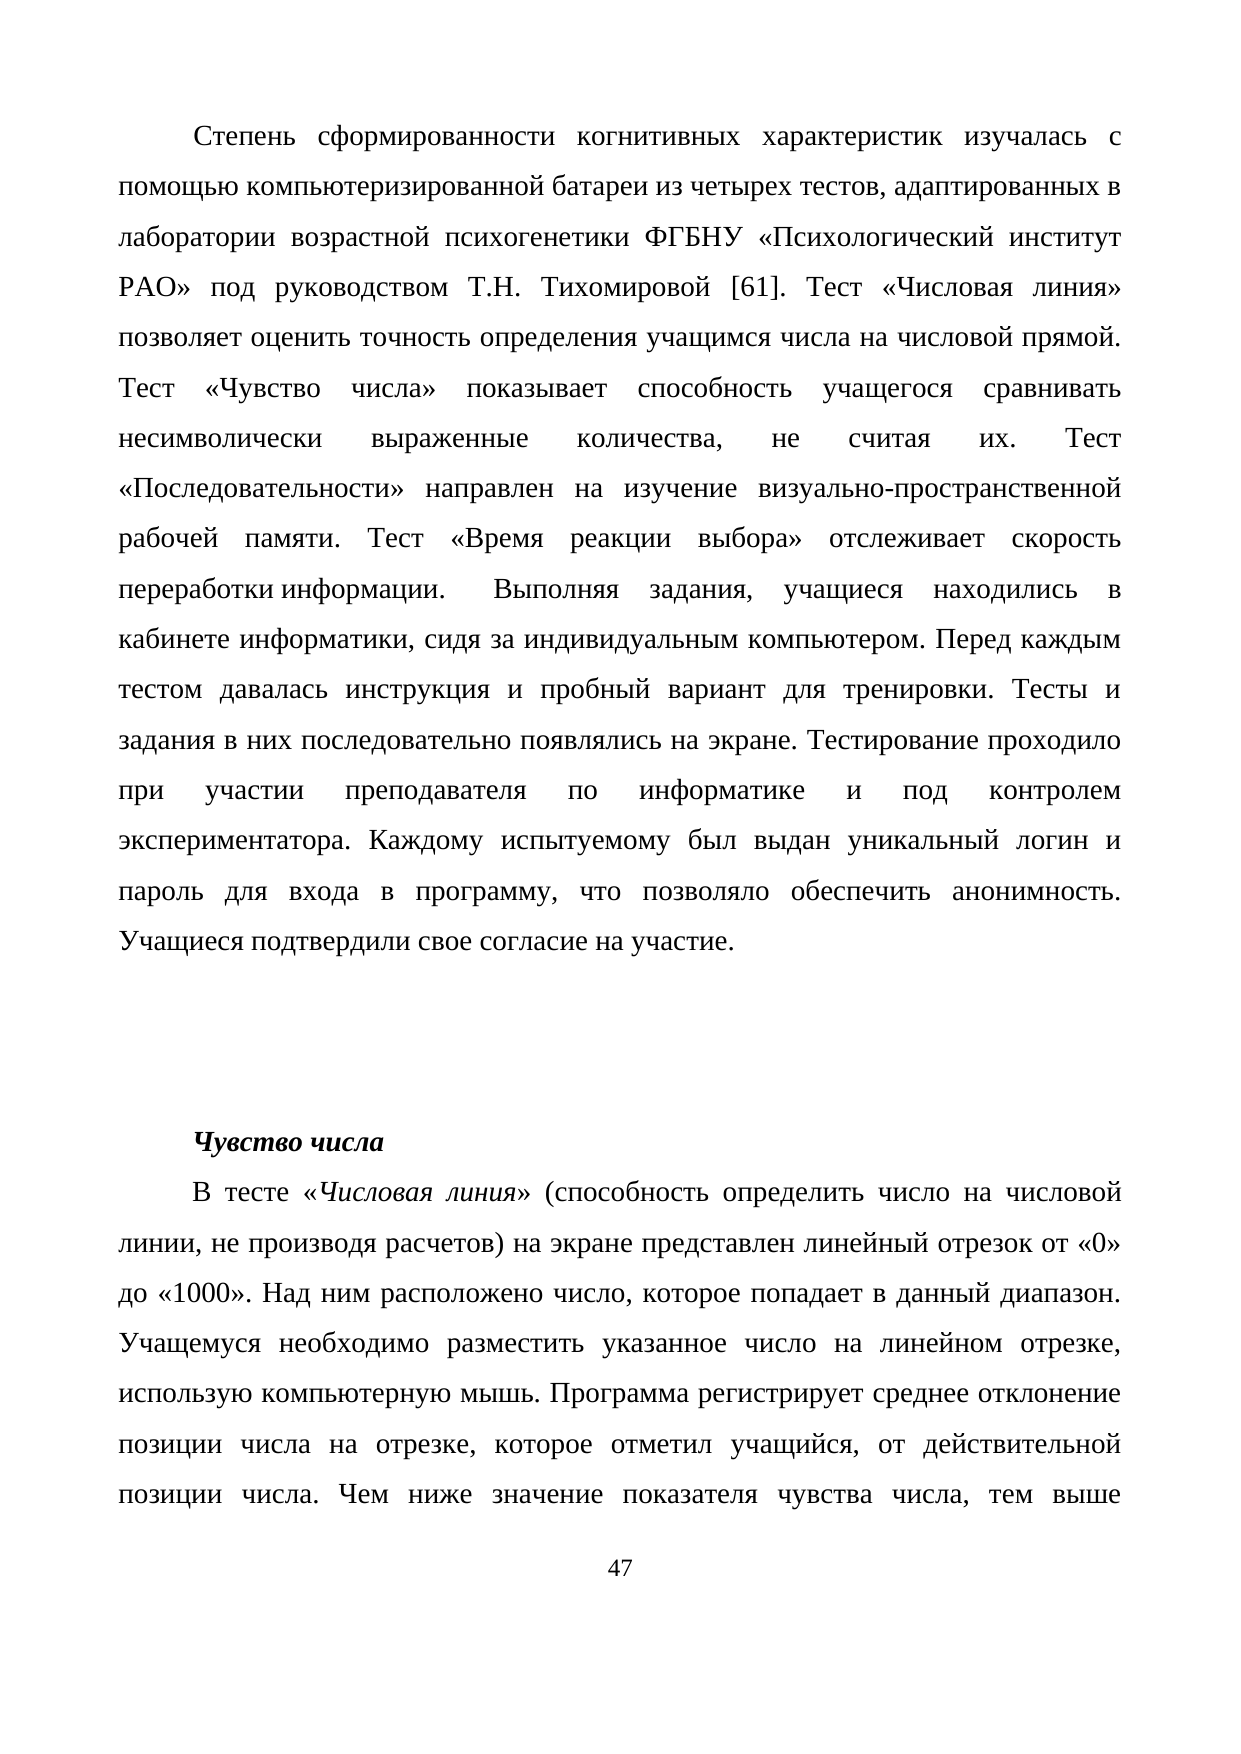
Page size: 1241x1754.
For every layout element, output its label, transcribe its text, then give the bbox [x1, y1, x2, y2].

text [118, 1174, 1122, 1510]
text Степень сформированности когнитивных характеристик изучалась с помощью компьютеризированной батареи из четырех тестов, адаптированных в лаборатории возрастной психогенетики ФГБНУ «Психологический институт РАО» под руководством Т.Н. Тихомировой [61]. Тест «Числовая линия» позволяет оценить точность определения учащимся числа на числовой прямой. Тест «Чувство числа» показывает способность учащегося сравнивать несимволически выраженные количества, не считая их. Тест «Последовательности» направлен на изучение визуально-пространственной рабочей памяти. Тест «Время реакции выбора» отслеживает скорость переработки информации. Выполняя задания, учащиеся находились в кабинете информатики, сидя за индивидуальным компьютером. Перед каждым тестом давалась инструкция и пробный вариант для тренировки. Тесты и задания в них последовательно появлялись на экране. Тестирование проходило при участии преподавателя по информатике и под контролем экспериментатора. Каждому испытуемому был выдан уникальный логин и пароль для входа в программу, что позволяло обеспечить анонимность. Учащиеся подтвердили свое согласие на участие. [118, 118, 1122, 957]
text Чувство числа [192, 1124, 1122, 1158]
